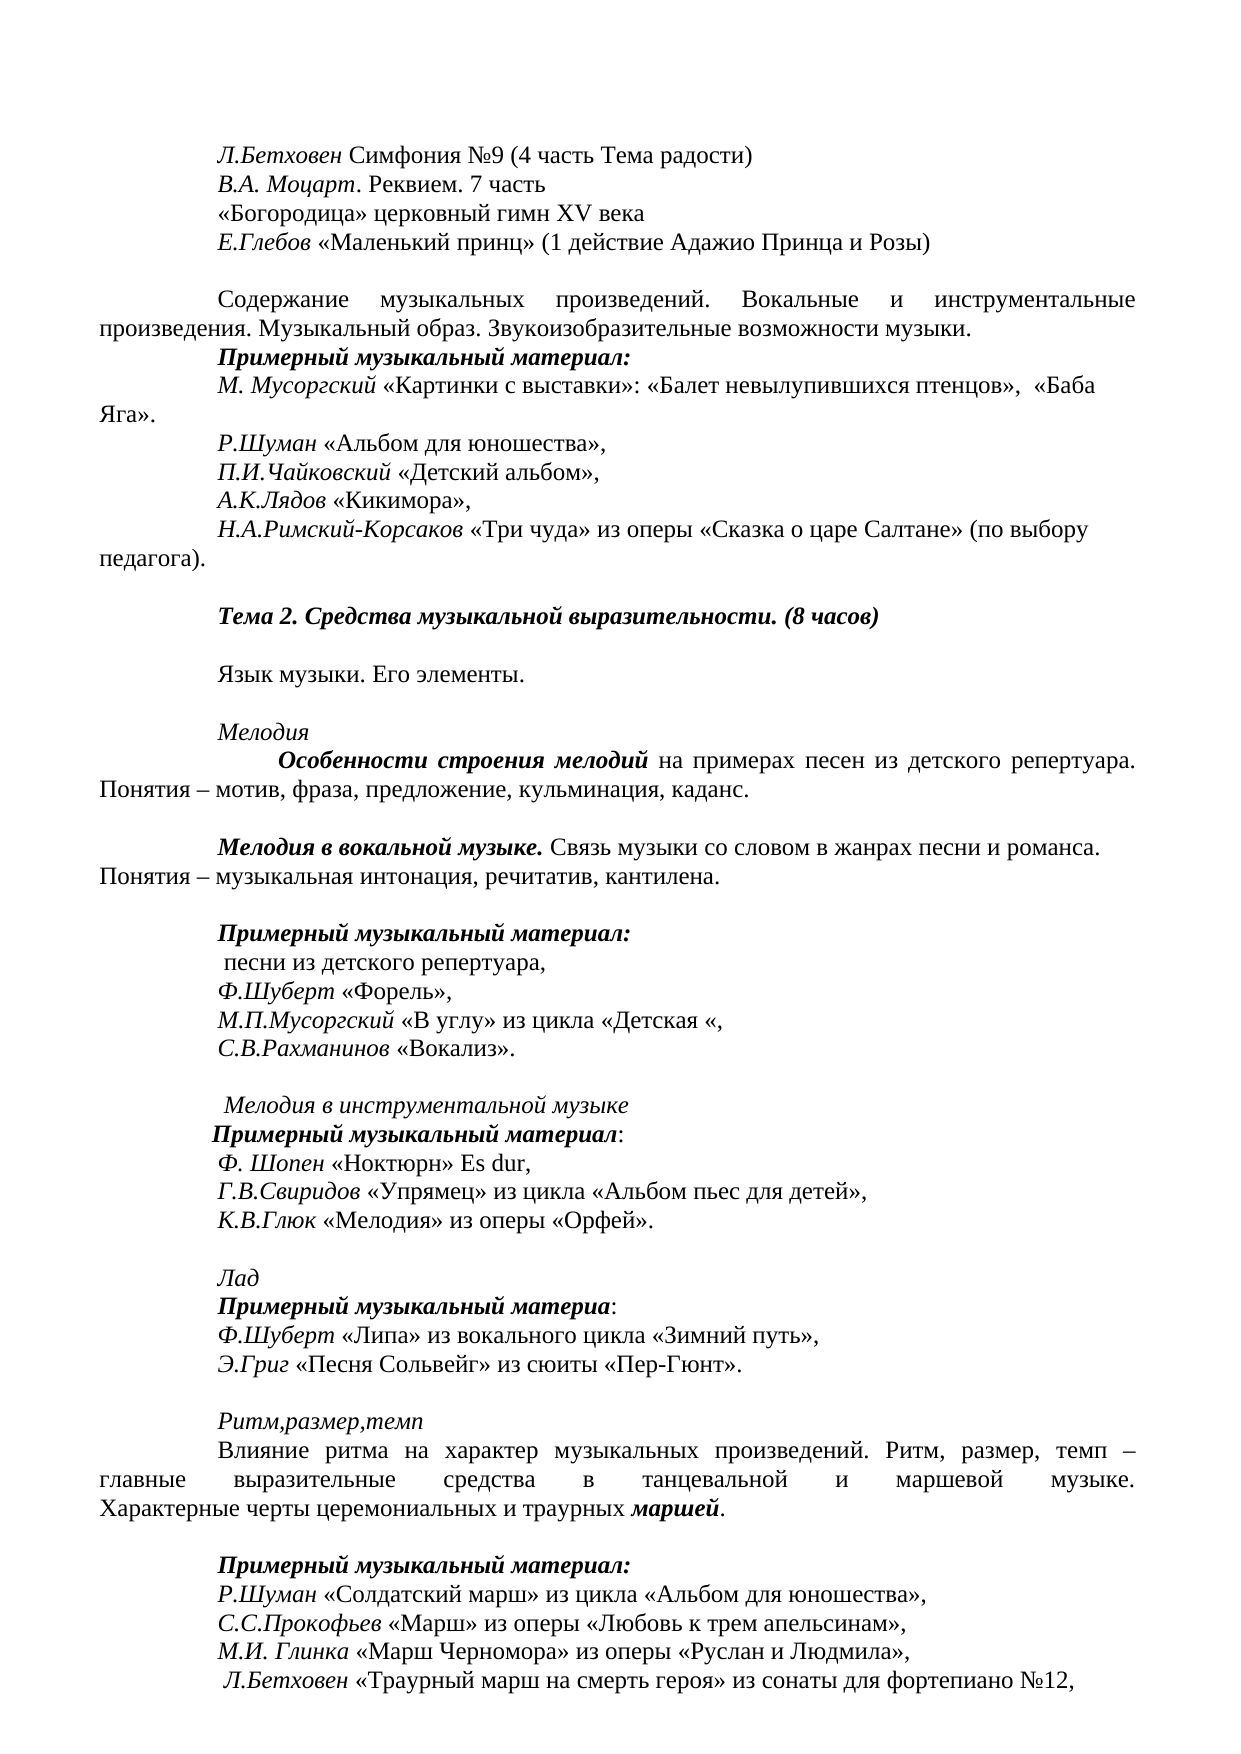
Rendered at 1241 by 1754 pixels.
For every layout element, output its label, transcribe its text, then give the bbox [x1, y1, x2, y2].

text Язык музыки. Его элементы. [99, 659, 1136, 688]
text Л.Бетховен «Траурный марш на смерть героя» из сонаты для фортепиано №12, [99, 1665, 1136, 1694]
text «Богородица» церковный гимн XV века [99, 198, 1136, 227]
text Н.А.Римский-Корсаков «Три чуда» из оперы «Сказка о царе Салтане» (по выбору педагога). [99, 514, 1136, 572]
text Лад [99, 1263, 1136, 1291]
text Ф.Шуберт «Липа» из вокального цикла «Зимний путь», [99, 1320, 1136, 1349]
text Ф. Шопен «Ноктюрн» Es dur, [99, 1148, 1136, 1176]
text Р.Шуман «Альбом для юношества», [99, 428, 1136, 457]
text Е.Глебов «Маленький принц» (1 действие Адажио Принца и Розы) [99, 227, 1136, 256]
text М.П.Мусоргский «В углу» из цикла «Детская «, [99, 1005, 1136, 1033]
text Мелодия в вокальной музыке. Связь музыки со словом в жанрах песни и романса. Понятия – музыкальная интонация, речитатив, кантилена. [99, 832, 1136, 890]
text С.С.Прокофьев «Марш» из оперы «Любовь к трем апельсинам», [99, 1608, 1136, 1636]
text Примерный музыкальный материа: [99, 1291, 1136, 1320]
text Влияние ритма на характер музыкальных произведений. Ритм, размер, темп – главные выразительные средства в танцевальной и маршевой музыке. Характерные черты церемониальных и траурных маршей. [99, 1435, 1136, 1521]
text Примерный музыкальный материал: [99, 918, 1136, 947]
text К.В.Глюк «Мелодия» из оперы «Орфей». [99, 1205, 1136, 1234]
text Э.Григ «Песня Сольвейг» из сюиты «Пер-Гюнт». [99, 1349, 1136, 1378]
text песни из детского репертуара, [99, 947, 1136, 976]
text Р.Шуман «Солдатский марш» из цикла «Альбом для юношества», [99, 1579, 1136, 1608]
text П.И.Чайковский «Детский альбом», [99, 457, 1136, 486]
text А.К.Лядов «Кикимора», [99, 486, 1136, 514]
text М.И. Глинка «Марш Черномора» из оперы «Руслан и Людмила», [99, 1636, 1136, 1665]
text Мелодия Особенности строения мелодий на примерах песен из детского репертуара. Понятия – мотив, фраза, предложение, кульминация, каданс. [99, 717, 1136, 803]
text Примерный музыкальный материал: [99, 1550, 1136, 1579]
text С.В.Рахманинов «Вокализ». [99, 1033, 1136, 1090]
text Мелодия в инструментальной музыке Примерный музыкальный материал: [99, 1090, 1136, 1148]
text Примерный музыкальный материал: [99, 342, 1136, 371]
text Л.Бетховен Симфония №9 (4 часть Тема радости) [99, 141, 1136, 169]
text Содержание музыкальных произведений. Вокальные и инструментальные произведения. Музыкальный образ. Звукоизобразительные возможности музыки. [99, 284, 1136, 342]
text Ритм,размер,темп [99, 1406, 1136, 1435]
text В.А. Моцарт. Реквием. 7 часть [99, 169, 1136, 198]
text Ф.Шуберт «Форель», [99, 976, 1136, 1005]
text Тема 2. Средства музыкальной выразительности. (8 часов) [99, 601, 1136, 630]
text М. Мусоргский «Картинки с выставки»: «Балет невылупившихся птенцов», «Баба Яга». [99, 371, 1136, 428]
text Г.В.Свиридов «Упрямец» из цикла «Альбом пьес для детей», [99, 1176, 1136, 1205]
